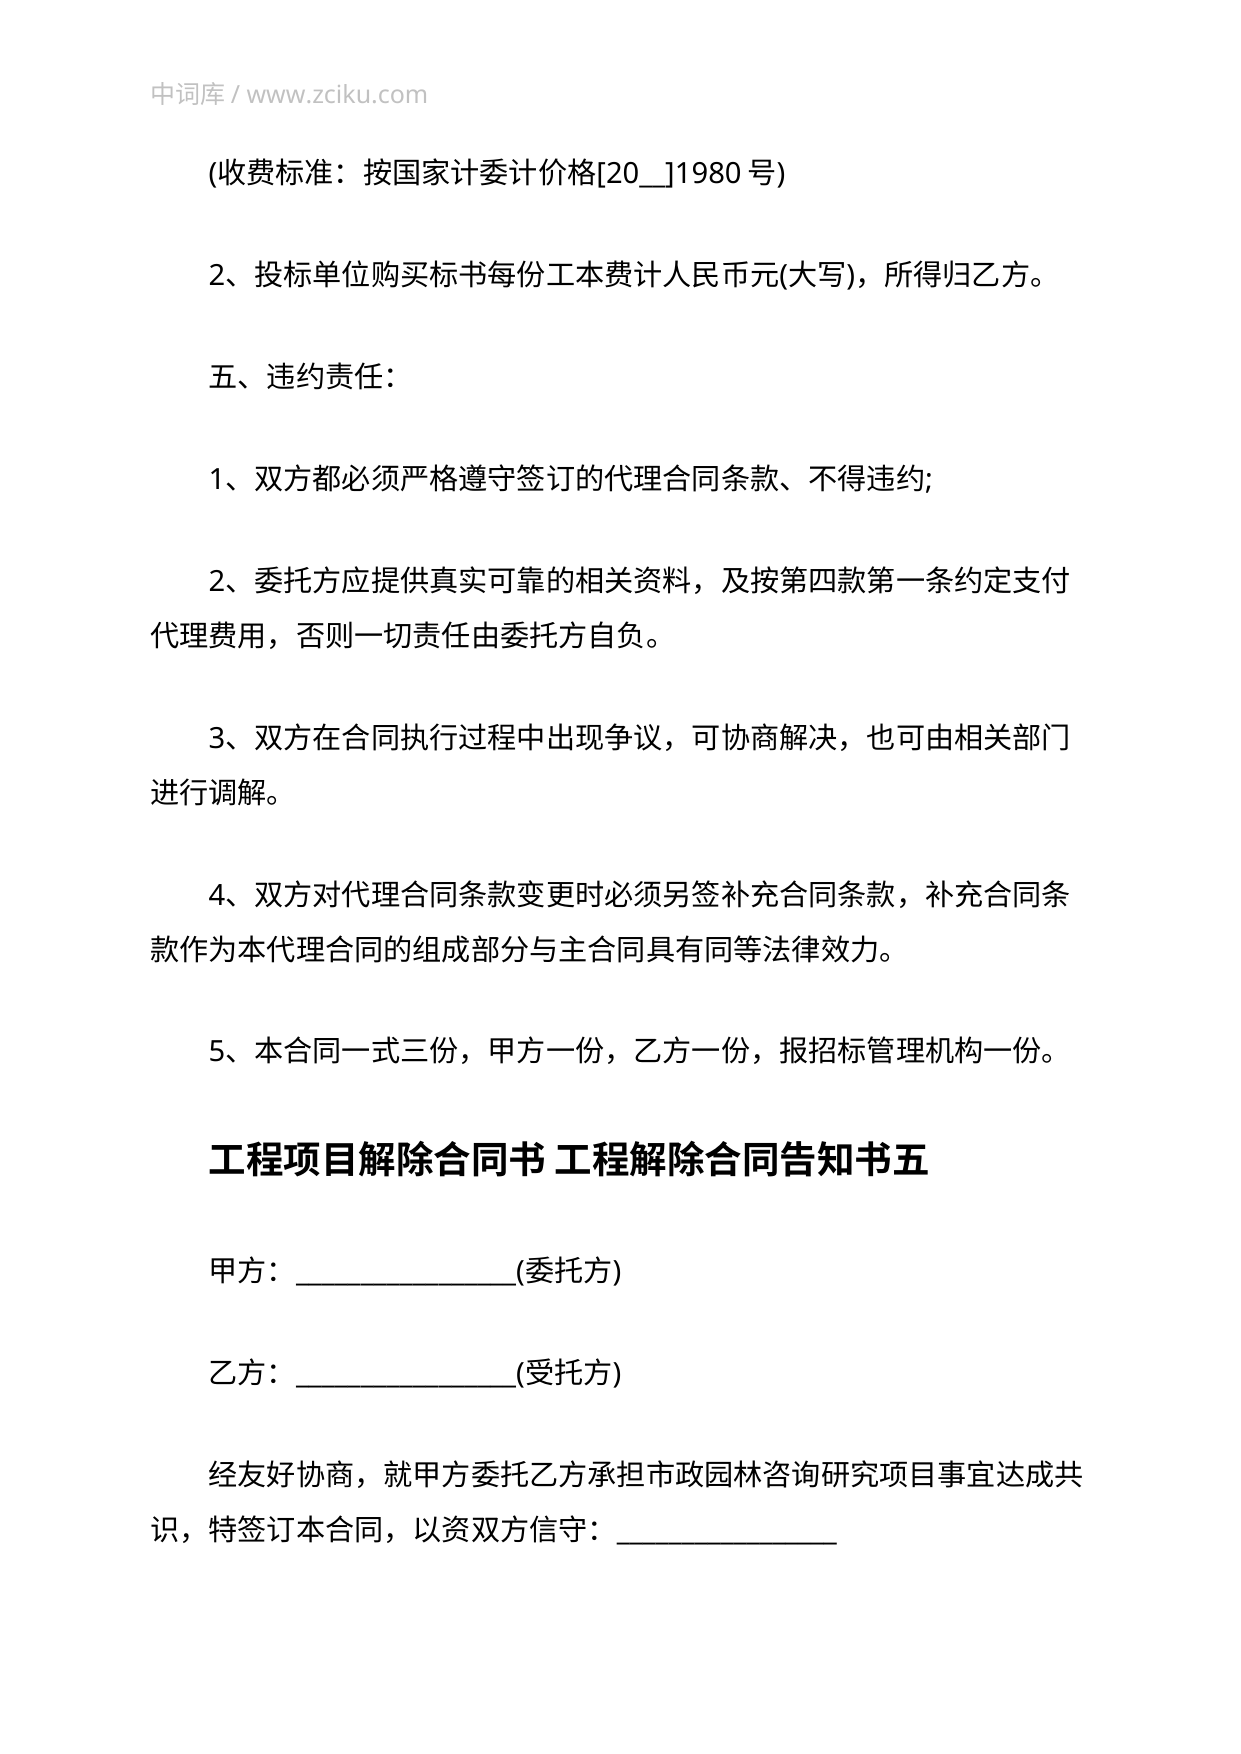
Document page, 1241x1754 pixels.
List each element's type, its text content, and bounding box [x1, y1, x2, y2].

text (收费标准：按国家计委计价格[20__]1980号) [150, 150, 1090, 192]
text 经友好协商，就甲方委托乙方承担市政园林咨询研究项目事宜达成共识，特签订本合同，以资双方信守：_________________ [150, 1451, 1090, 1549]
text 2、投标单位购买标书每份工本费计人民币元(大写)，所得归乙方。 [150, 252, 1090, 294]
text 2、委托方应提供真实可靠的相关资料，及按第四款第一条约定支付代理费用，否则一切责任由委托方自负。 [150, 558, 1090, 655]
text 乙方：_________________(受托方) [150, 1349, 1090, 1392]
text 五、违约责任： [150, 354, 1090, 396]
text 4、双方对代理合同条款变更时必须另签补充合同条款，补充合同条款作为本代理合同的组成部分与主合同具有同等法律效力。 [150, 871, 1090, 968]
text 甲方：_________________(委托方) [150, 1247, 1090, 1290]
text 工程项目解除合同书 工程解除合同告知书五 [150, 1130, 1090, 1184]
text 3、双方在合同执行过程中出现争议，可协商解决，也可由相关部门进行调解。 [150, 714, 1090, 812]
text 5、本合同一式三份，甲方一份，乙方一份，报招标管理机构一份。 [150, 1028, 1090, 1070]
text 1、双方都必须严格遵守签订的代理合同条款、不得违约; [150, 456, 1090, 498]
